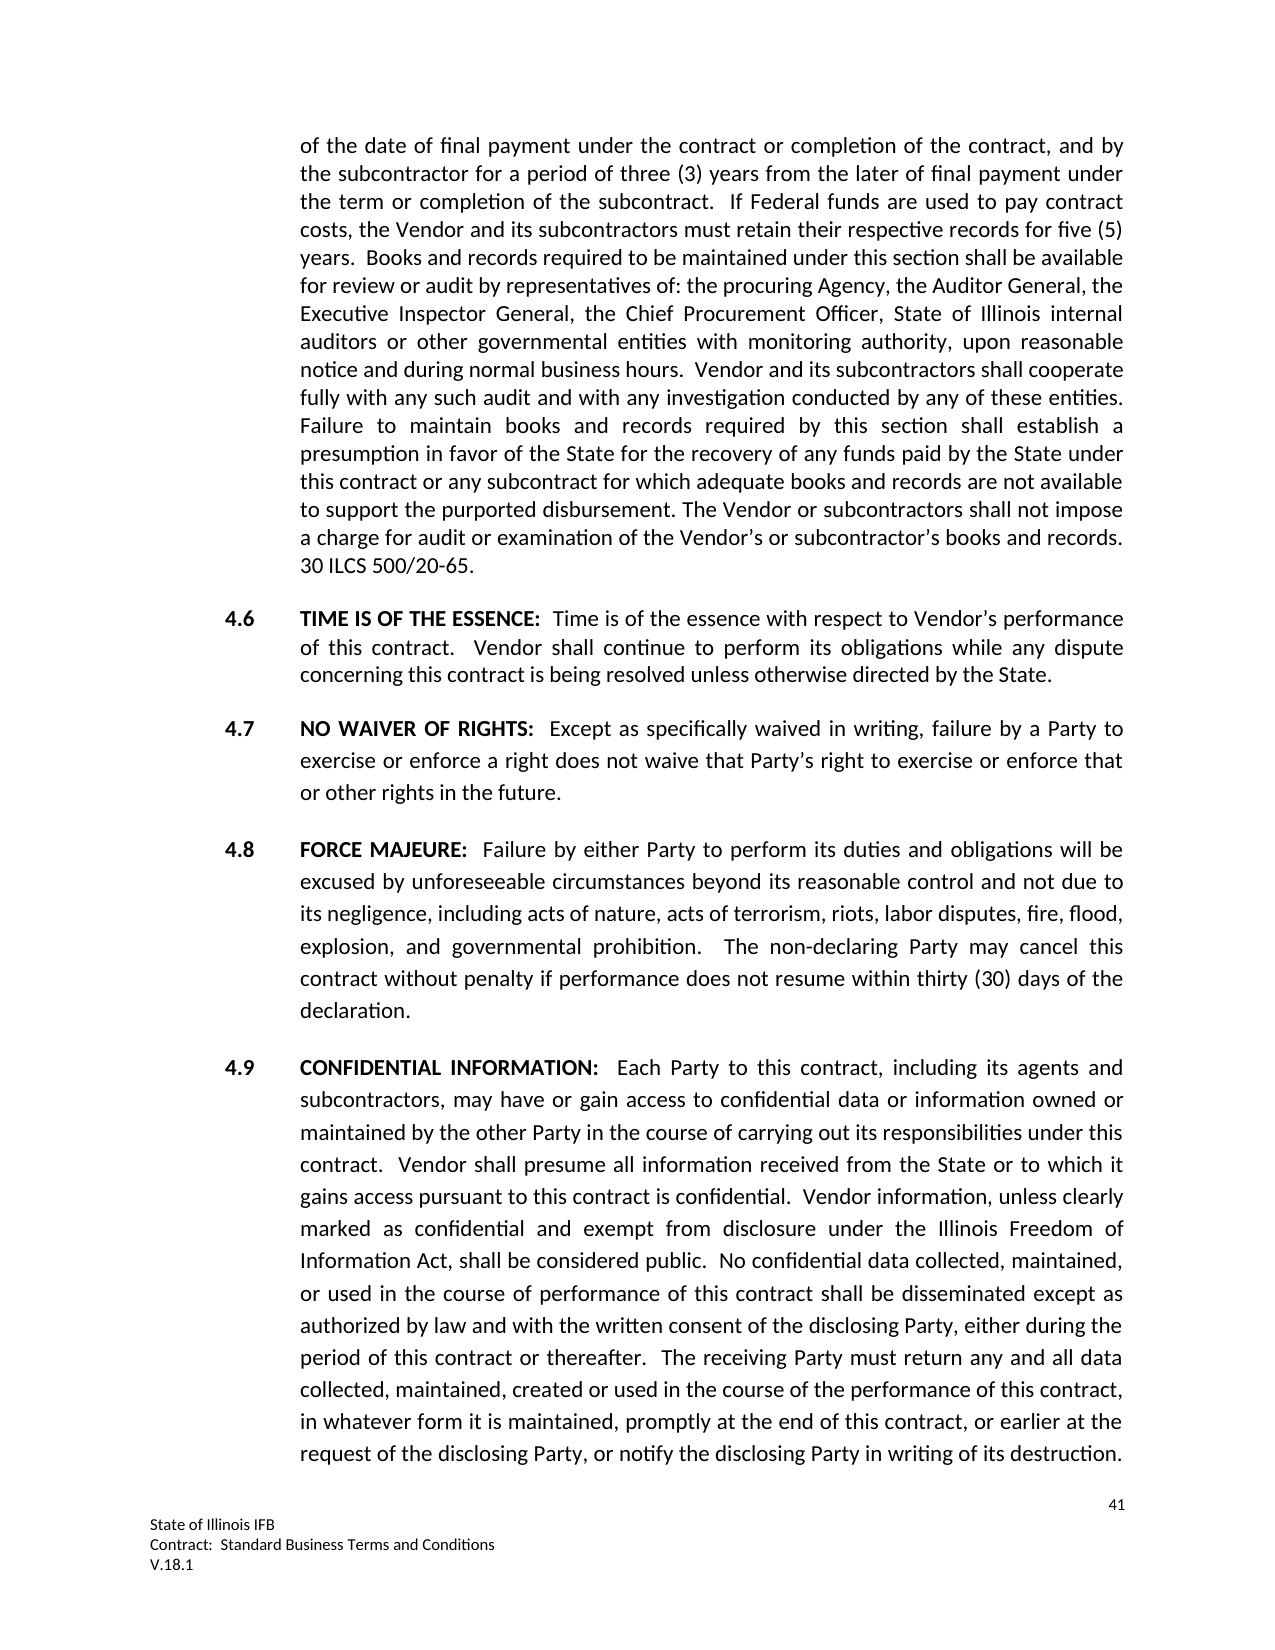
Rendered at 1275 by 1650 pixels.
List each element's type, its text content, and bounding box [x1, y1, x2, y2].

list NO WAIVER OF RIGHTS: Except as specifically waived in writing, failure by a Party to exercise or enforce a right does not waive that Party’s right to exercise or enforce that or other rights in the future. [225, 714, 1125, 806]
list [225, 131, 1125, 579]
list TIME IS OF THE ESSENCE: Time is of the essence with respect to Vendor’s performance of this contract. Vendor shall continue to perform its obligations while any dispute concerning this contract is being resolved unless otherwise directed by the State. [225, 604, 1125, 689]
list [225, 1053, 1125, 1468]
list FORCE MAJEURE: Failure by either Party to perform its duties and obligations will be excused by unforeseeable circumstances beyond its reasonable control and not due to its negligence, including acts of nature, acts of terrorism, riots, labor disputes, fire, flood, explosion, and governmental prohibition. The non-declaring Party may cancel this contract without penalty if performance does not resume within thirty (30) days of the declaration. [225, 835, 1125, 1024]
